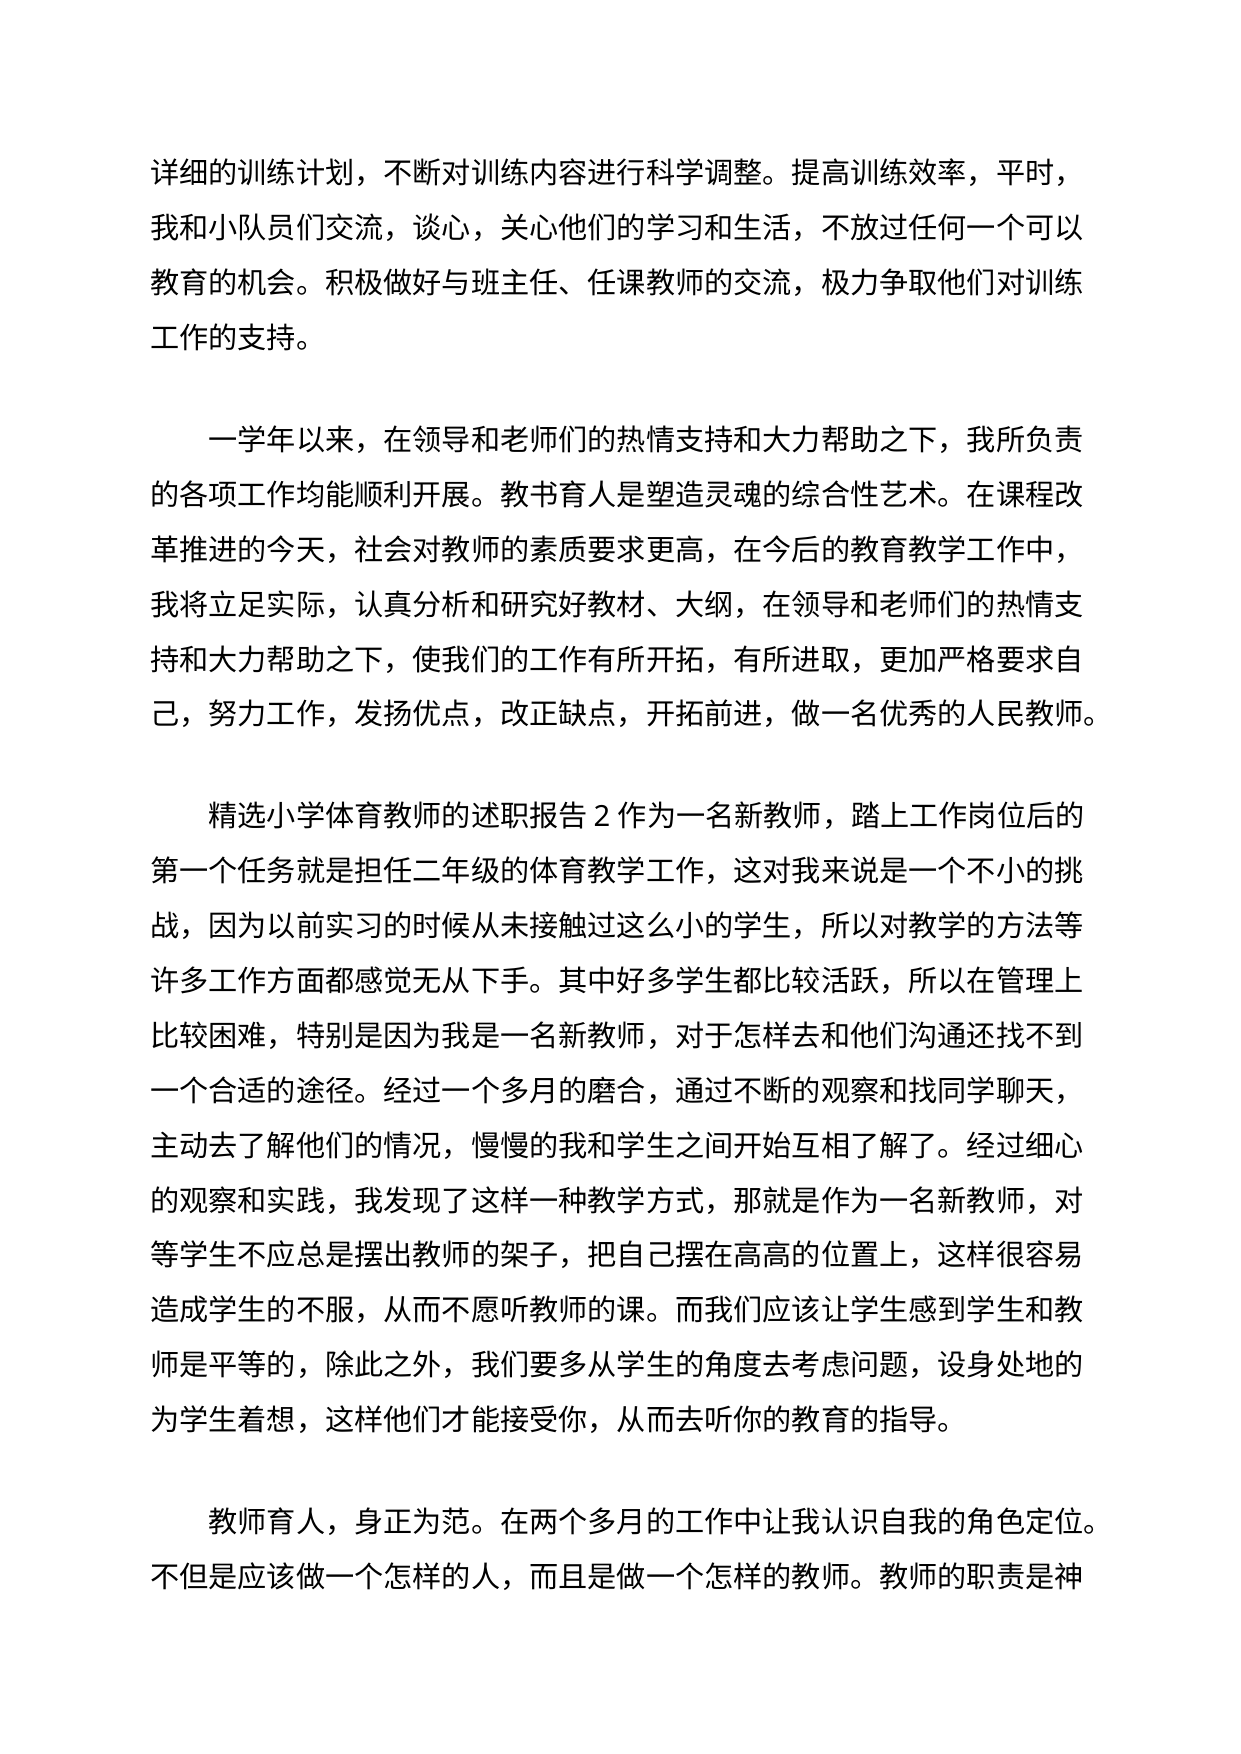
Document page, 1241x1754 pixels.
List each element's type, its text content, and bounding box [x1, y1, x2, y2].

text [150, 150, 1090, 357]
text 精选小学体育教师的述职报告2 作为一名新教师，踏上工作岗位后的第一个任务就是担任二年级的体育教学工作，这对我来说是一个不小的挑战，因为以前实习的时候从未接触过这么小的学生，所以对教学的方法等许多工作方面都感觉无从下手。其中好多学生都比较活跃，所以在管理上比较困难，特别是因为我是一名新教师，对于怎样去和他们沟通还找不到一个合适的途径。经过一个多月的磨合，通过不断的观察和找同学聊天，主动去了解他们的情况，慢慢的我和学生之间开始互相了解了。经过细心的观察和实践，我发现了这样一种教学方式，那就是作为一名新教师，对等学生不应总是摆出教师的架子，把自己摆在高高的位置上，这样很容易造成学生的不服，从而不愿听教师的课。而我们应该让学生感到学生和教师是平等的，除此之外，我们要多从学生的角度去考虑问题，设身处地的为学生着想，这样他们才能接受你，从而去听你的教育的指导。 [150, 793, 1090, 1439]
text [150, 1498, 1090, 1596]
text 一学年以来，在领导和老师们的热情支持和大力帮助之下，我所负责的各项工作均能顺利开展。教书育人是塑造灵魂的综合性艺术。在课程改革推进的今天，社会对教师的素质要求更高，在今后的教育教学工作中，我将立足实际，认真分析和研究好教材、大纲，在领导和老师们的热情支持和大力帮助之下，使我们的工作有所开拓，有所进取，更加严格要求自己，努力工作，发扬优点，改正缺点，开拓前进，做一名优秀的人民教师。 [150, 416, 1090, 733]
